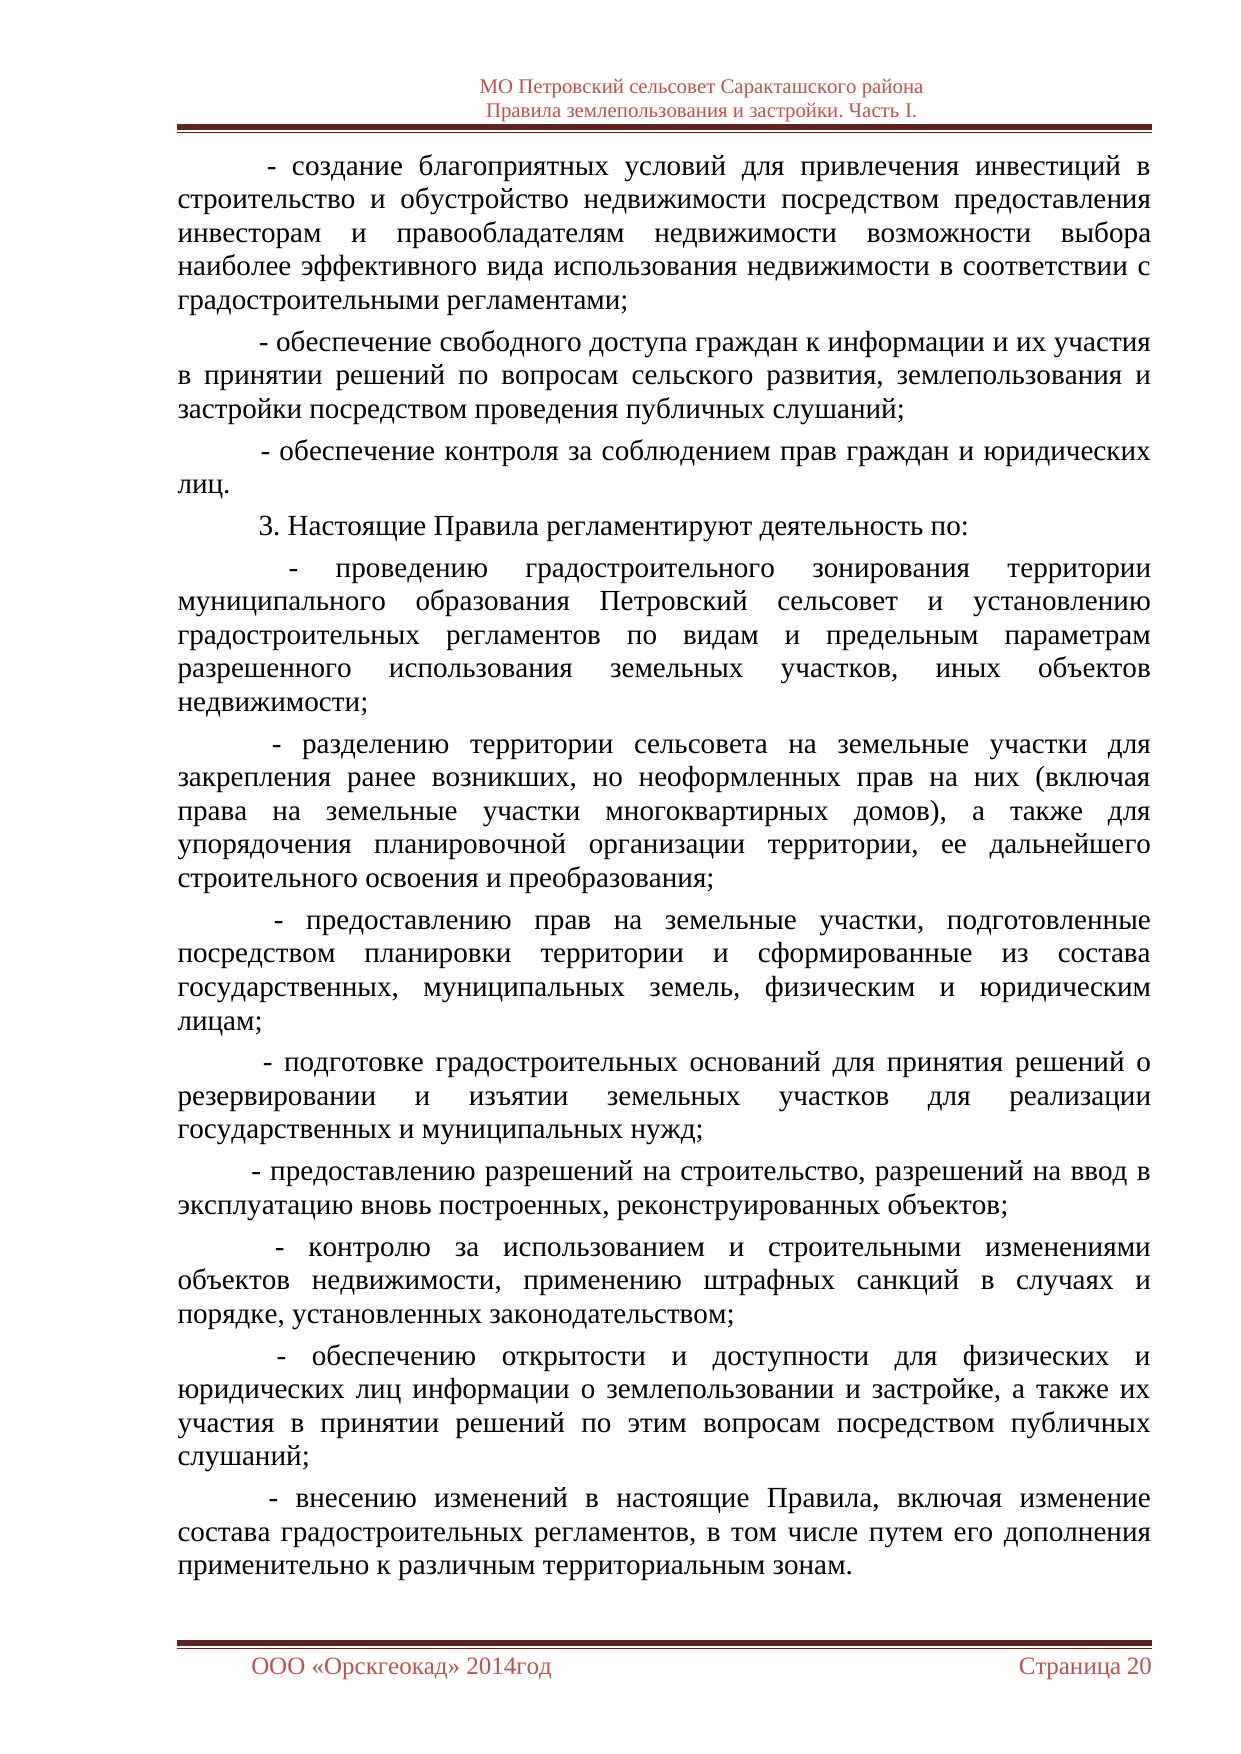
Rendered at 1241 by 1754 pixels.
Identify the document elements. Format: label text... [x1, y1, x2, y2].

text - внесению изменений в настоящие Правила, включая изменение состава градостроительных регламентов, в том числе путем его дополнения применительно к различным территориальным зонам. [177, 1480, 1152, 1581]
text - создание благоприятных условий для привлечения инвестиций в строительство и обустройство недвижимости посредством предоставления инвесторам и правообладателям недвижимости возможности выбора наиболее эффективного вида использования недвижимости в соответствии с градостроительными регламентами; [177, 148, 1152, 315]
text - контролю за использованием и строительными изменениями объектов недвижимости, применению штрафных санкций в случаях и порядке, установленных законодательством; [177, 1229, 1152, 1329]
text - предоставлению разрешений на строительство, разрешений на ввод в эксплуатацию вновь построенных, реконструированных объектов; [177, 1153, 1152, 1221]
text - проведению градостроительного зонирования территории муниципального образования Петровский сельсовет и установлению градостроительных регламентов по видам и предельным параметрам разрешенного использования земельных участков, иных объектов недвижимости; [177, 550, 1152, 718]
text - обеспечение свободного доступа граждан к информации и их участия в принятии решений по вопросам сельского развития, землепользования и застройки посредством проведения публичных слушаний; [177, 324, 1152, 424]
text - обеспечению открытости и доступности для физических и юридических лиц информации о землепользовании и застройке, а также их участия в принятии решений по этим вопросам посредством публичных слушаний; [177, 1338, 1152, 1472]
text 3. Настоящие Правила регламентируют деятельность по: [177, 508, 1152, 542]
text - подготовке градостроительных оснований для принятия решений о резервировании и изъятии земельных участков для реализации государственных и муниципальных нужд; [177, 1044, 1152, 1145]
text - обеспечение контроля за соблюдением прав граждан и юридических лиц. [177, 433, 1152, 500]
text - предоставлению прав на земельные участки, подготовленные посредством планировки территории и сформированные из состава государственных, муниципальных земель, физическим и юридическим лицам; [177, 902, 1152, 1036]
text - разделению территории сельсовета на земельные участки для закрепления ранее возникших, но неоформленных прав на них (включая права на земельные участки многоквартирных домов), а также для упорядочения планировочной организации территории, ее дальнейшего строительного освоения и преобразования; [177, 726, 1152, 894]
